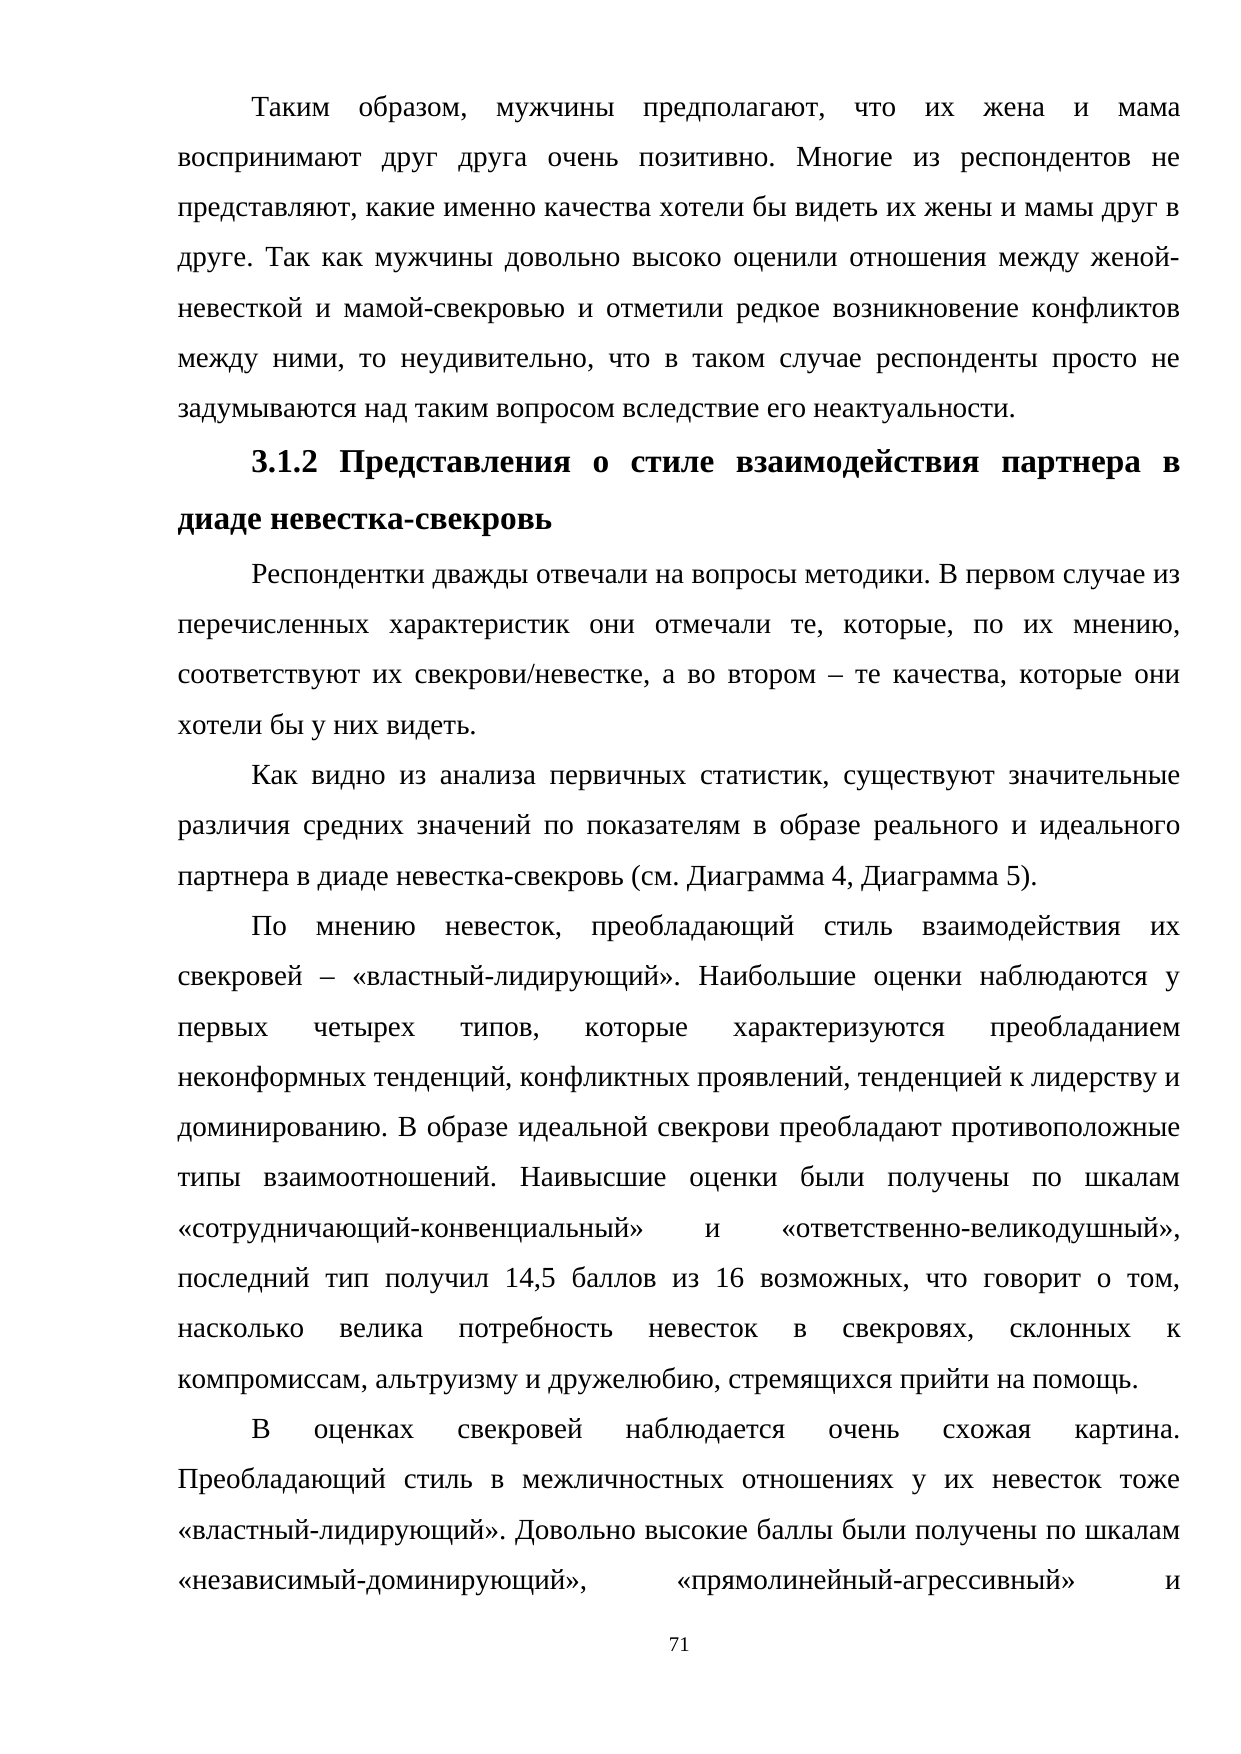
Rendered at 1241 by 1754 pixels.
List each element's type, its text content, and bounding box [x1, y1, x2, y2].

text Как видно из анализа первичных статистик, существуют значительные различия средних значений по показателям в образе реального и идеального партнера в диаде невестка-свекровь (см. Диаграмма 4, Диаграмма 5). [177, 757, 1181, 891]
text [177, 1411, 1181, 1596]
text Таким образом, мужчины предполагают, что их жена и мама воспринимают друг друга очень позитивно. Многие из респондентов не представляют, какие именно качества хотели бы видеть их жены и мамы друг в друге. Так как мужчины довольно высоко оценили отношения между женой-невесткой и мамой-свекровью и отметили редкое возникновение конфликтов между ними, то неудивительно, что в таком случае респонденты просто не задумываются над таким вопросом вследствие его неактуальности. [177, 89, 1181, 424]
text По мнению невесток, преобладающий стиль взаимодействия их свекровей – «властный-лидирующий». Наибольшие оценки наблюдаются у первых четырех типов, которые характеризуются преобладанием неконформных тенденций, конфликтных проявлений, тенденцией к лидерству и доминированию. В образе идеальной свекрови преобладают противоположные типы взаимоотношений. Наивысшие оценки были получены по шкалам «сотрудничающий-конвенциальный» и «ответственно-великодушный», последний тип получил 14,5 баллов из 16 возможных, что говорит о том, насколько велика потребность невесток в свекровях, склонных к компромиссам, альтруизму и дружелюбию, стремящихся прийти на помощь. [177, 908, 1181, 1394]
text Респондентки дважды отвечали на вопросы методики. В первом случае из перечисленных характеристик они отмечали те, которые, по их мнению, соответствуют их свекрови/невестке, а во втором – те качества, которые они хотели бы у них видеть. [177, 556, 1181, 740]
text 3.1.2 Представления о стиле взаимодействия партнера в диаде невестка-свекровь [177, 441, 1181, 537]
